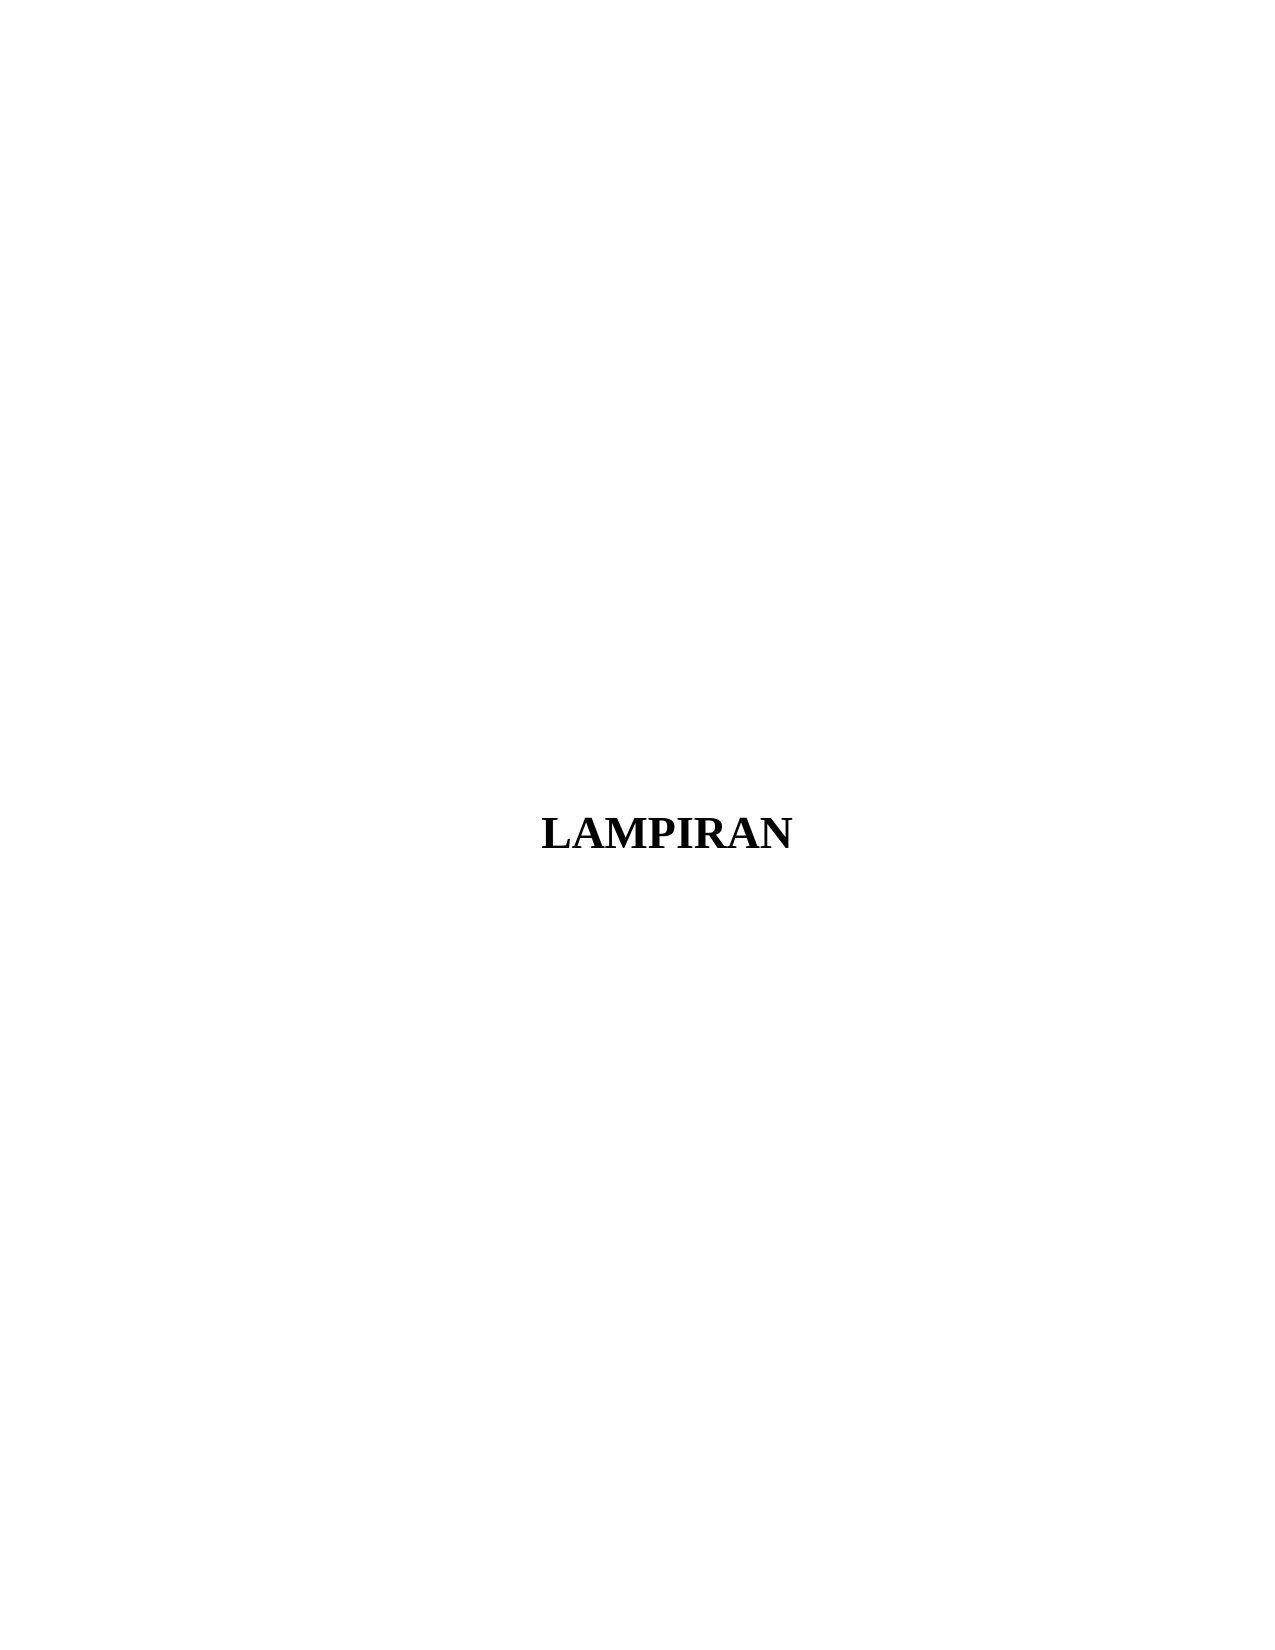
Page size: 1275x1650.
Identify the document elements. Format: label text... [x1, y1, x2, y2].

text LAMPIRAN [236, 806, 1098, 858]
